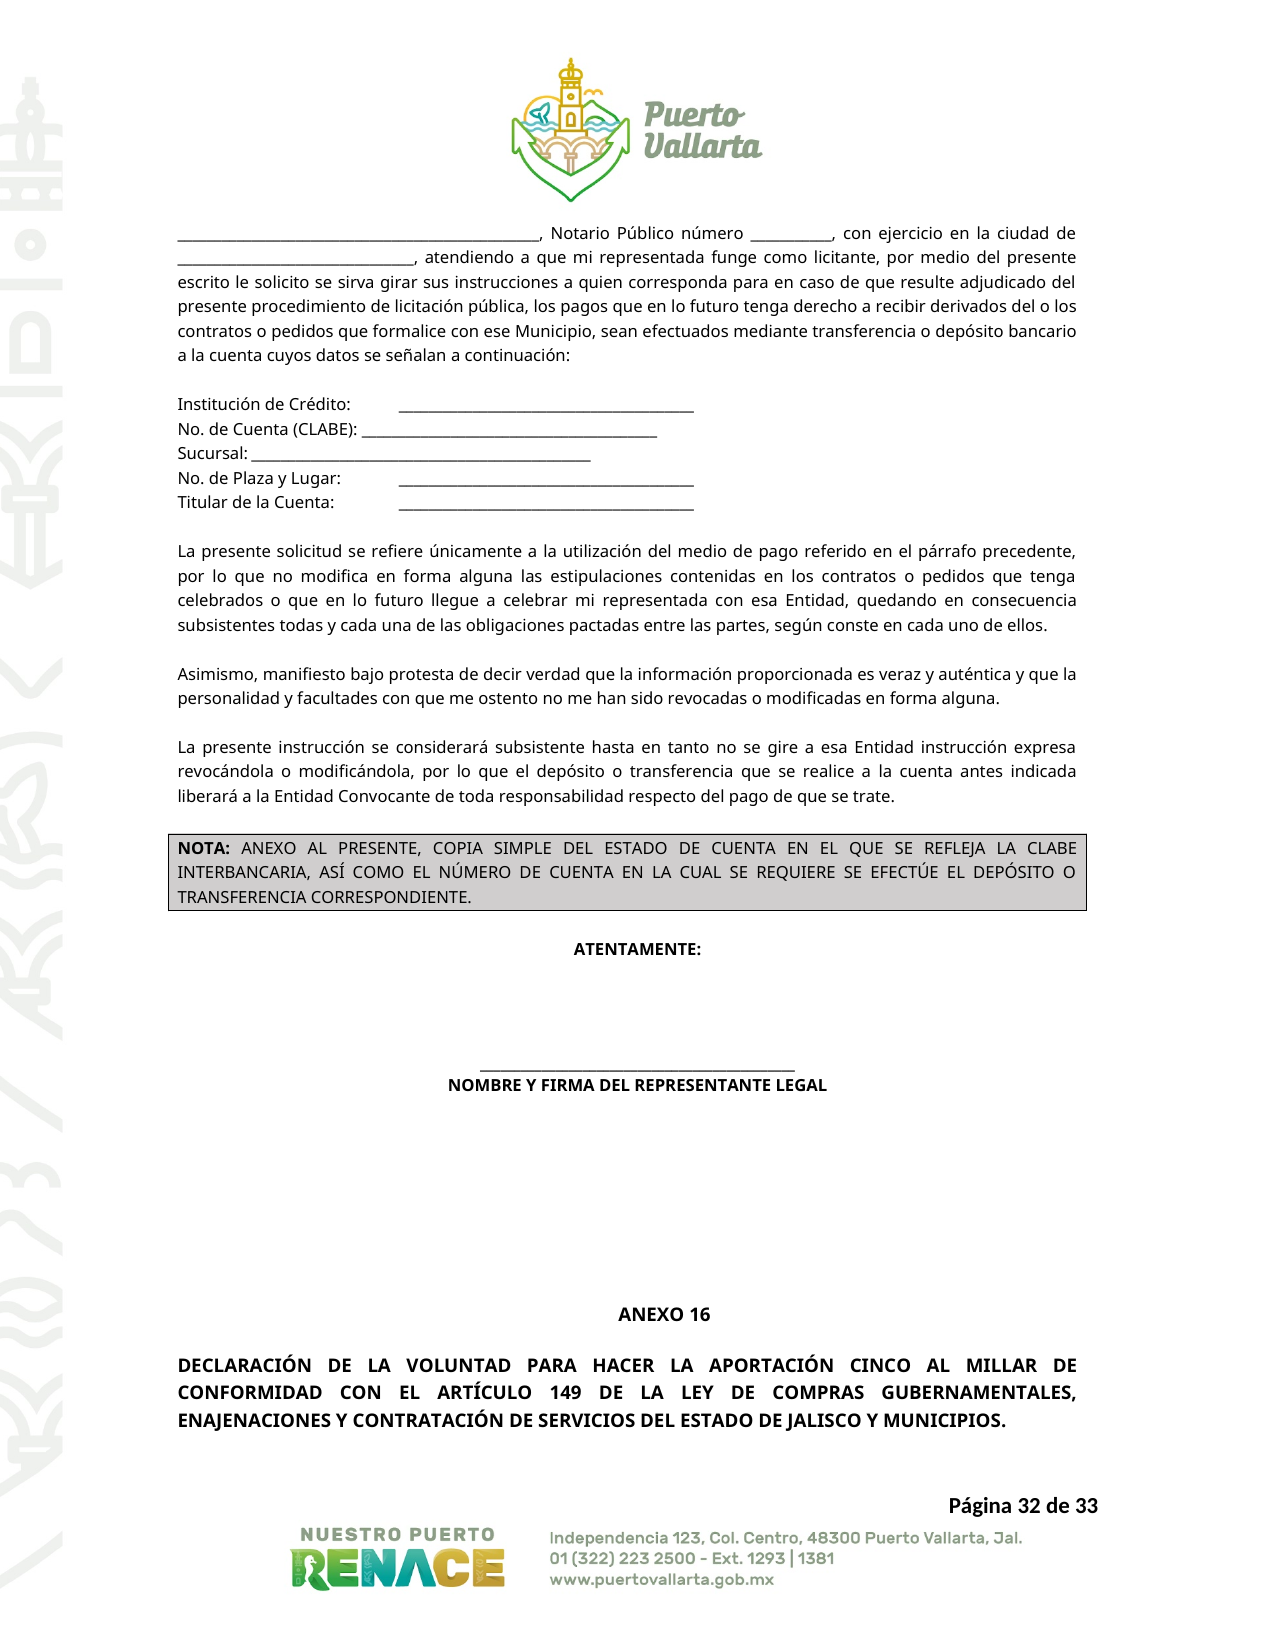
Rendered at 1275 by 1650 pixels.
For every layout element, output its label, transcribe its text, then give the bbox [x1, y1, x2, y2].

text Institución de Crédito: ________________________________________ [177, 393, 1078, 416]
text Sucursal: ______________________________________________ [177, 442, 1078, 464]
text Titular de la Cuenta: ________________________________________ [177, 491, 1078, 513]
text La presente solicitud se refiere únicamente a la utilización del medio de pago referido en el párrafo precedente, por lo que no modifica en forma alguna las estipulaciones contenidas en los contratos o pedidos que tenga celebrados o que en lo futuro llegue a celebrar mi representada con esa Entidad, quedando en consecuencia subsistentes todas y cada una de las obligaciones pactadas entre las partes, según conste en cada uno de ellos. [177, 540, 1078, 636]
text No. de Cuenta (CLABE): ________________________________________ [177, 417, 1078, 440]
text NOTA: ANEXO AL PRESENTE, COPIA SIMPLE DEL ESTADO DE CUENTA EN EL QUE SE REFLEJA LA CLABE INTERBANCARIA, ASÍ COMO EL NÚMERO DE CUENTA EN LA CUAL SE REQUIERE SE EFECTÚE EL DEPÓSITO O TRANSFERENCIA CORRESPONDIENTE. [169, 835, 1086, 910]
text No. de Plaza y Lugar: ________________________________________ [177, 466, 1078, 489]
text ______________________________________________ [177, 1051, 1098, 1074]
text La presente instrucción se considerará subsistente hasta en tanto no se gire a esa Entidad instrucción expresa revocándola o modificándola, por lo que el depósito o transferencia que se realice a la cuenta antes indicada liberará a la Entidad Convocante de toda responsabilidad respecto del pago de que se trate. [177, 736, 1078, 807]
text NOMBRE Y FIRMA DEL REPRESENTANTE LEGAL [177, 1074, 1098, 1097]
text ANEXO 16 [251, 1301, 1078, 1327]
text Asimismo, manifiesto bajo protesta de decir verdad que la información proporcionada es veraz y auténtica y que la personalidad y facultades con que me ostento no me han sido revocadas o modificadas en forma alguna. [177, 662, 1078, 709]
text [177, 222, 1078, 367]
text DECLARACIÓN DE LA VOLUNTAD PARA HACER LA APORTACIÓN CINCO AL MILLAR DE CONFORMIDAD CON EL ARTÍCULO 149 DE LA LEY DE COMPRAS GUBERNAMENTALES, ENAJENACIONES Y CONTRATACIÓN DE SERVICIOS DEL ESTADO DE JALISCO Y MUNICIPIOS. [177, 1352, 1078, 1433]
text ATENTAMENTE: [177, 938, 1098, 960]
picture [0, 0, 1275, 1649]
